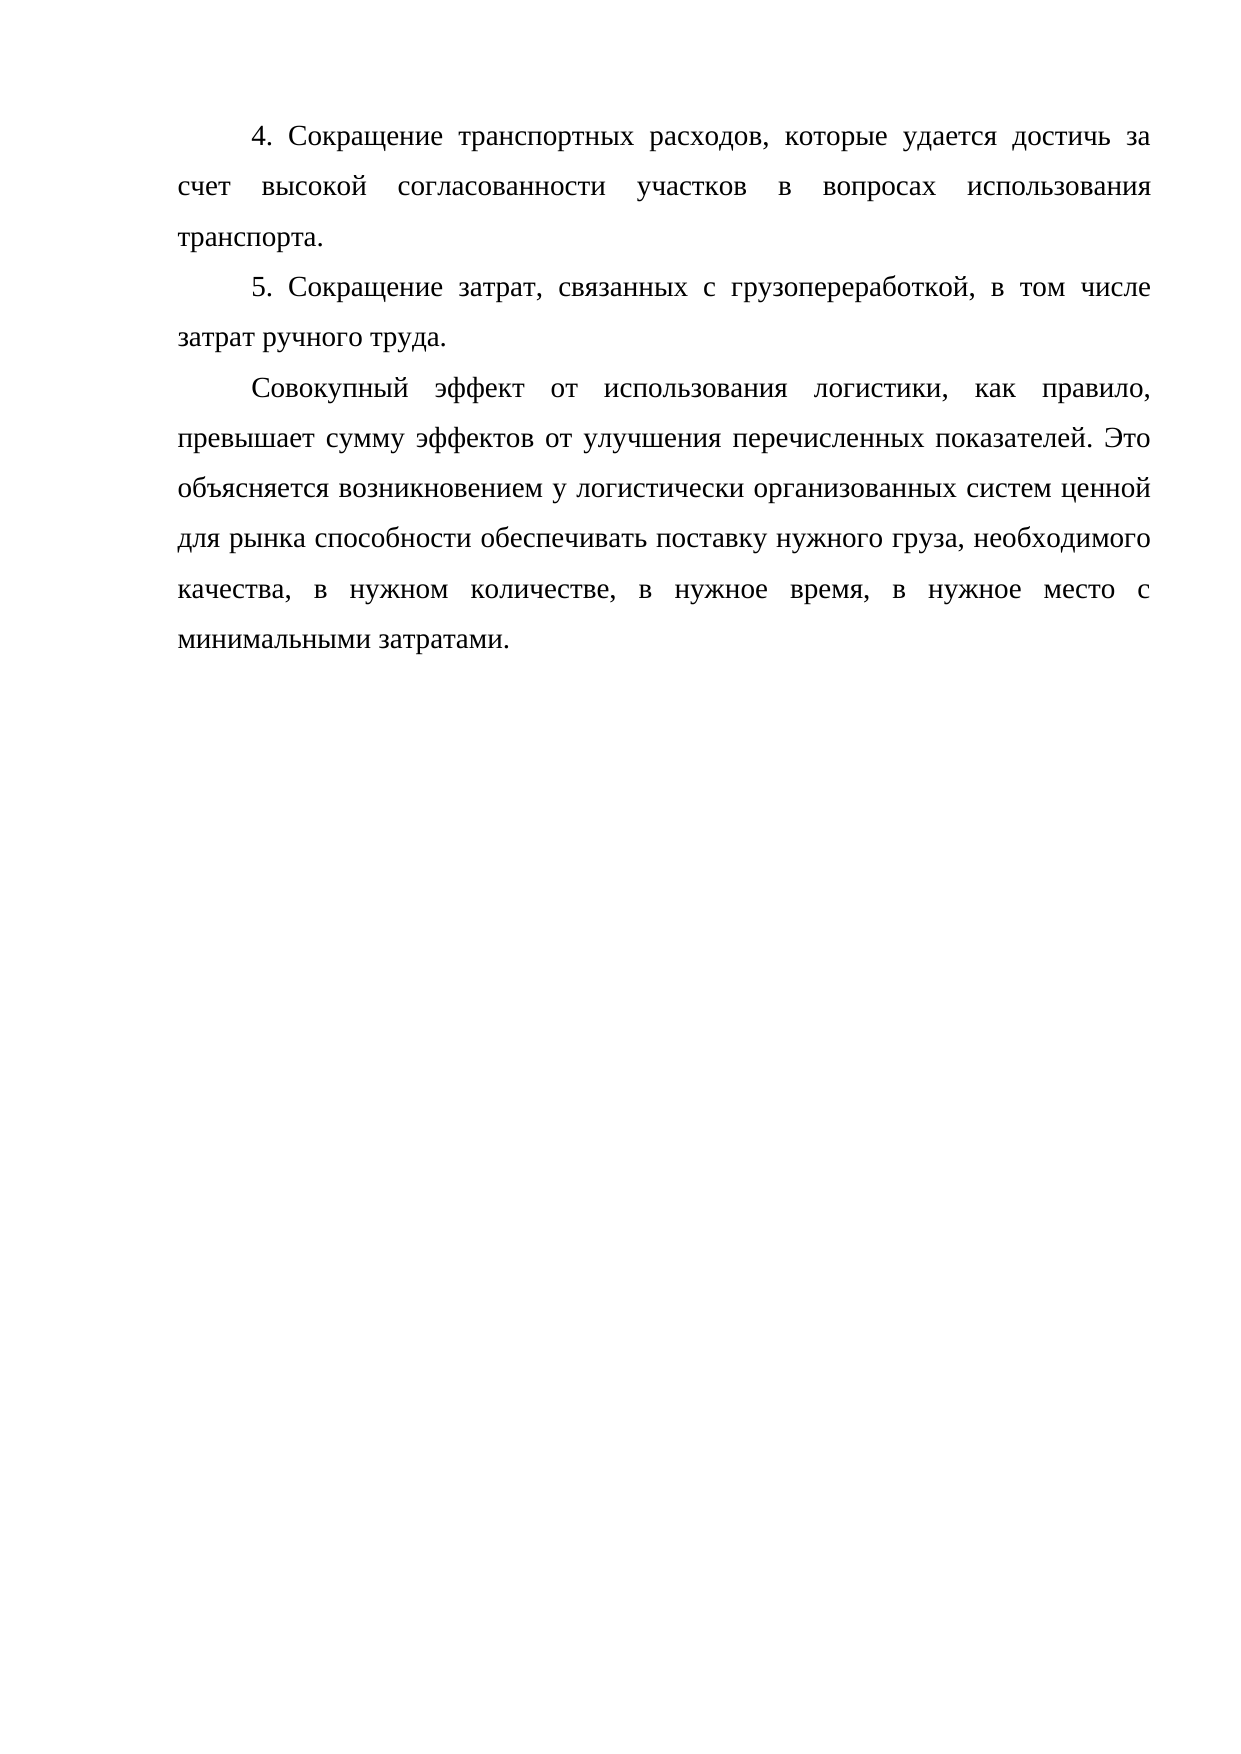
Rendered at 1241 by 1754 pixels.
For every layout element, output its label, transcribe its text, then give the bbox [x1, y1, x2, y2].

text 5. Сокращение затрат, связанных с грузопереработкой, в том числе затрат ручного труда. [177, 269, 1152, 353]
text 4. Сокращение транспортных расходов, которые удается достичь за счет высокой согласованности участков в вопросах использования транспорта. [177, 118, 1152, 252]
text Совокупный эффект от использования логистики, как правило, превышает сумму эффектов от улучшения перечисленных показателей. Это объясняется возникновением у логистически организованных систем ценной для рынка способности обеспечивать поставку нужного груза, необходимого качества, в нужном количестве, в нужное время, в нужное место с минимальными затратами. [177, 370, 1152, 655]
